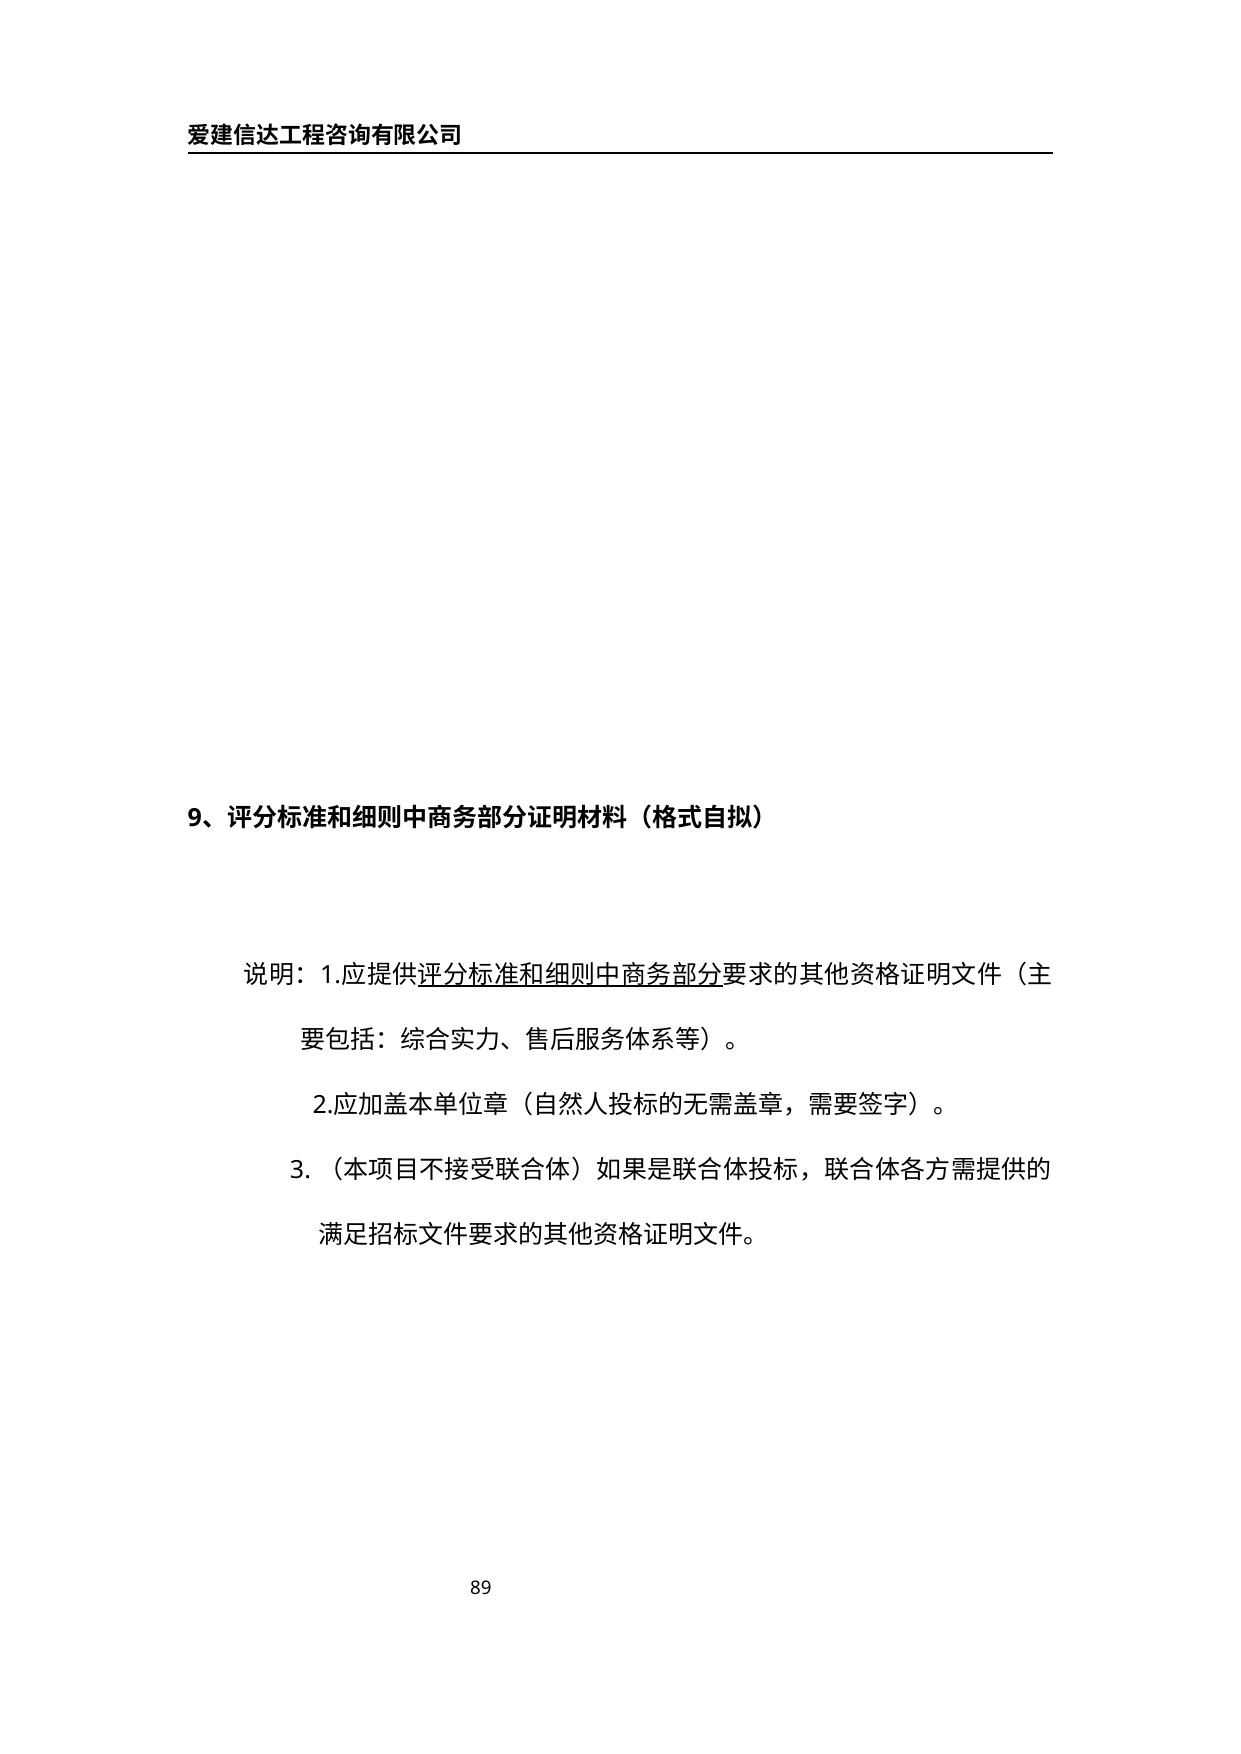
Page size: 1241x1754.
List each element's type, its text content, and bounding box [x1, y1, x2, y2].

text 3. （本项目不接受联合体）如果是联合体投标，联合体各方需提供的满足招标文件要求的其他资格证明文件。 [263, 1135, 1053, 1265]
text 说明：1.应提供评分标准和细则中商务部分要求的其他资格证明文件（主要包括：综合实力、售后服务体系等）。 [244, 940, 1053, 1070]
text 2.应加盖本单位章（自然人投标的无需盖章，需要签字）。 [187, 1070, 1053, 1135]
subtitle 9、评分标准和细则中商务部分证明材料（格式自拟） [187, 783, 1053, 848]
